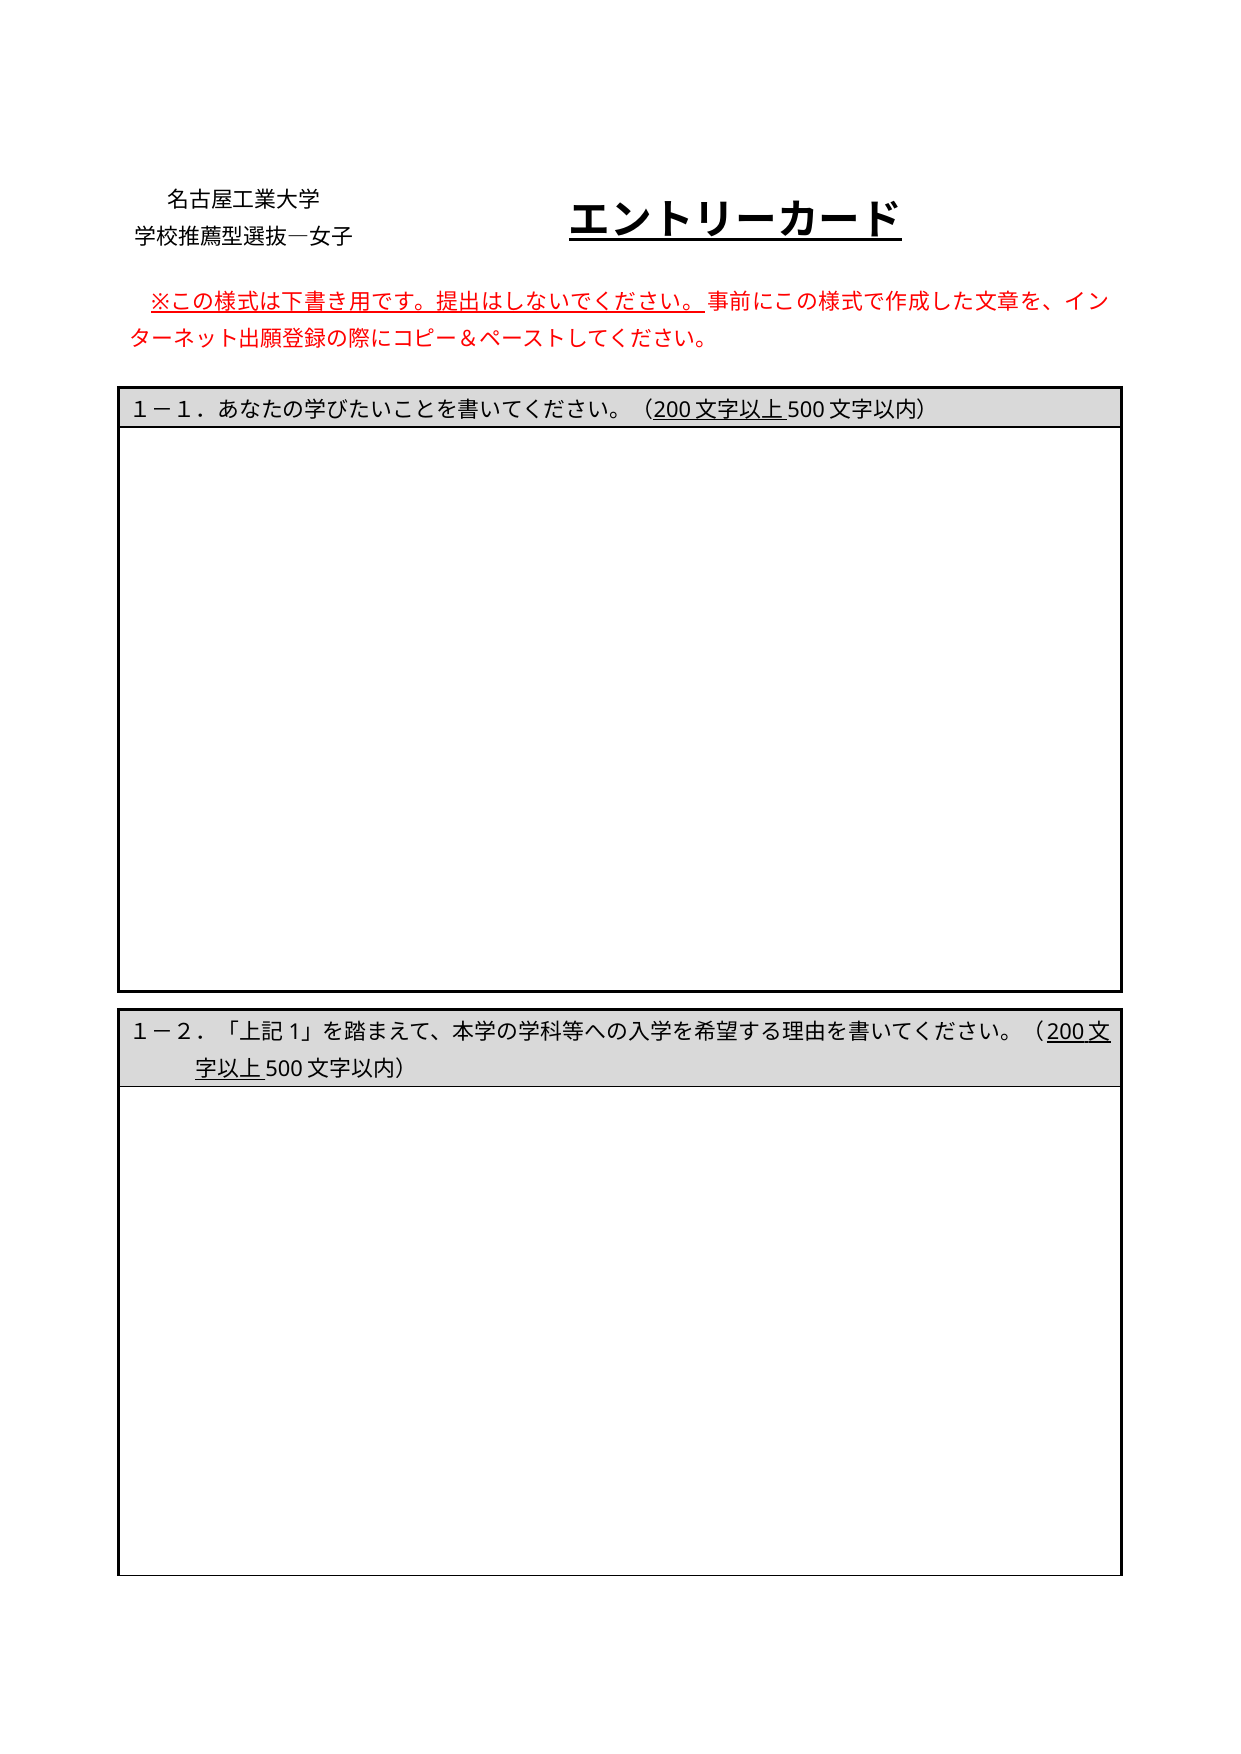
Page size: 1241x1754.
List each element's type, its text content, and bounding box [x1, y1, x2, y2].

table_header １－１．あなたの学びたいことを書いてください。（200文字以上500文字以内） [120, 389, 1120, 426]
table_header １－２．「上記1」を踏まえて、本学の学科等への入学を希望する理由を書いてください。（200文字以上500文字以内） [120, 1011, 1120, 1086]
table_header エントリーカード [369, 165, 1122, 268]
table_cell [120, 428, 1120, 990]
table_cell ※この様式は下書き用です。提出はしないでください。事前にこの様式で作成した文章を、インターネット出願登録の際にコピー＆ペーストしてください。 [118, 268, 1122, 356]
table_header 名古屋工業大学 学校推薦型選抜―女子 [118, 165, 369, 268]
table_cell [120, 1087, 1120, 1574]
